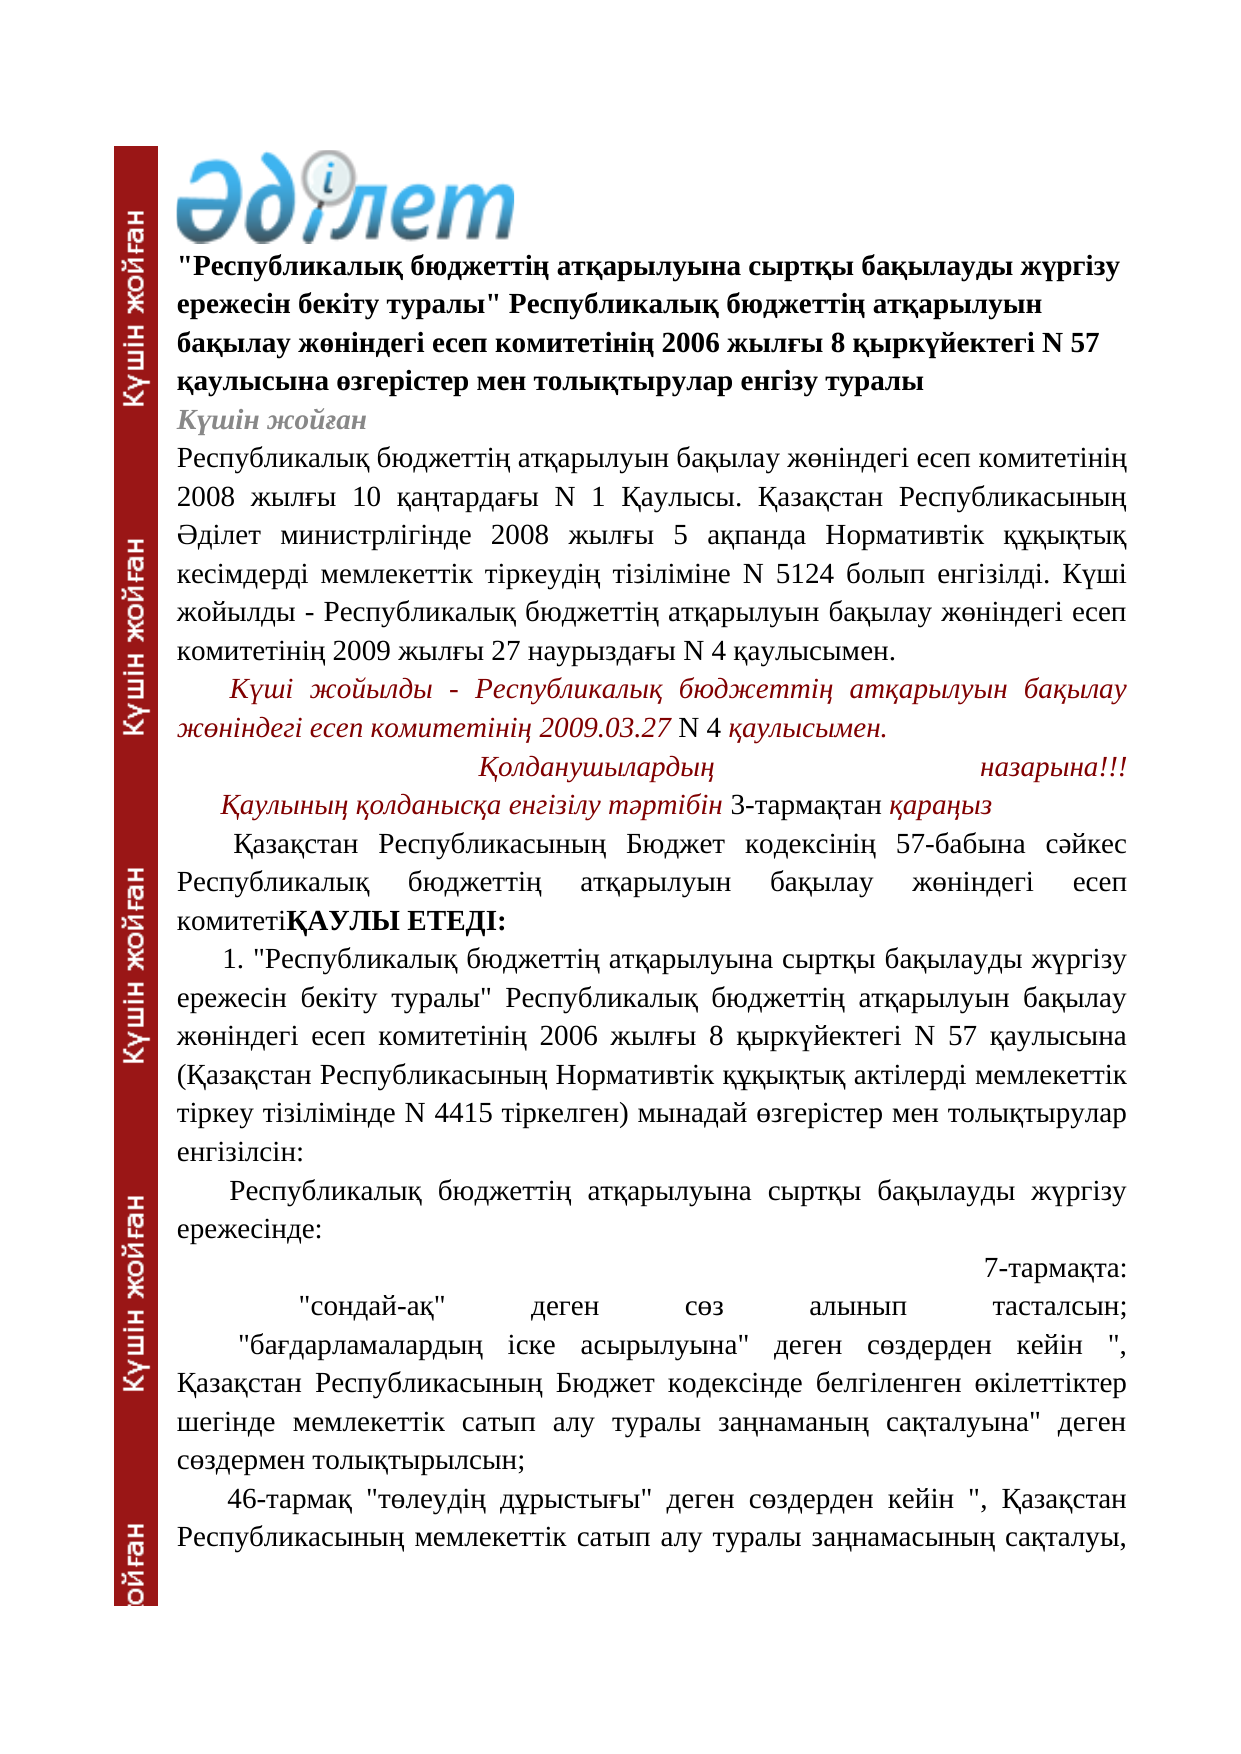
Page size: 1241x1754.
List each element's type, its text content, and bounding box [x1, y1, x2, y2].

picture [114, 1476, 158, 1481]
text Қолданушылардың назарына!!! Қаулының қолданысқа енгізілу тәртібін 3-тармақтан қараңыз [112, 749, 1128, 821]
text Қазақстан Республикасының Бюджет кодексiнiң 57-бабына сәйкес Республикалық бюджеттiң атқарылуын бақылау жөнiндегi есеп комитетi ҚАУЛЫ ЕТЕДI: [112, 826, 1128, 936]
picture [114, 397, 158, 402]
text 1. "Республикалық бюджеттiң атқарылуына сыртқы бақылауды жүргiзу ережесiн бекiту туралы" Республикалық бюджеттің атқарылуын бақылау жөніндегі есеп комитетінің 2006 жылғы 8 қыркүйектегі N 57 қаулысына (Қазақстан Республикасының Нормативтік құқықтық актілерді мемлекеттік тіркеу тізілімінде N 4415 тіркелген) мынадай өзгерістер мен толықтырулар енгізілсін: Республикалық бюджеттiң атқарылуына сыртқы бақылауды жүргiзу ережесiнде: [112, 941, 1128, 1245]
picture [114, 1245, 158, 1250]
text 7-тармақта: "сондай-ақ" деген сөз алынып тасталсын; "бағдарламалардың іске асырылуына" деген сөздерден кейін ", Қазақстан Республикасының Бюджет кодексінде белгіленген өкілеттіктер шегінде мемлекеттік сатып алу туралы заңнаманың сақталуына" деген сөздермен толықтырылсын; [112, 1250, 1128, 1476]
picture [114, 146, 158, 248]
picture [176, 150, 515, 244]
text "Республикалық бюджеттiң атқарылуына сыртқы бақылауды жүргiзу ережесiн бекiту туралы" Республикалық бюджеттің атқарылуын бақылау жөніндегі есеп комитетінің 2006 жылғы 8 қыркүйектегі N 57 қаулысына өзгерістер мен толықтырулар енгізу туралы [112, 248, 1128, 397]
text Күшін жойған [112, 402, 1128, 435]
picture [114, 435, 158, 440]
picture [114, 1553, 158, 1606]
text Республикалық бюджеттің атқарылуын бақылау жөніндегі есеп комитетінің 2008 жылғы 10 қаңтардағы N 1 Қаулысы. Қазақстан Республикасының Әділет министрлігінде 2008 жылғы 5 ақпанда Нормативтік құқықтық кесімдерді мемлекеттік тіркеудің тізіліміне N 5124 болып енгізілді. Күші жойылды - Республикалық бюджеттің атқарылуын бақылау жөніндегі есеп комитетінің 2009 жылғы 27 наурыздағы N 4 қаулысымен. [112, 440, 1128, 667]
text Күші жойылды - Республикалық бюджеттің атқарылуын бақылау жөніндегі есеп комитетінің 2009.03.27 N 4 қаулысымен. [112, 672, 1128, 744]
picture [114, 821, 158, 826]
picture [114, 744, 158, 749]
picture [114, 936, 158, 941]
picture [114, 667, 158, 672]
